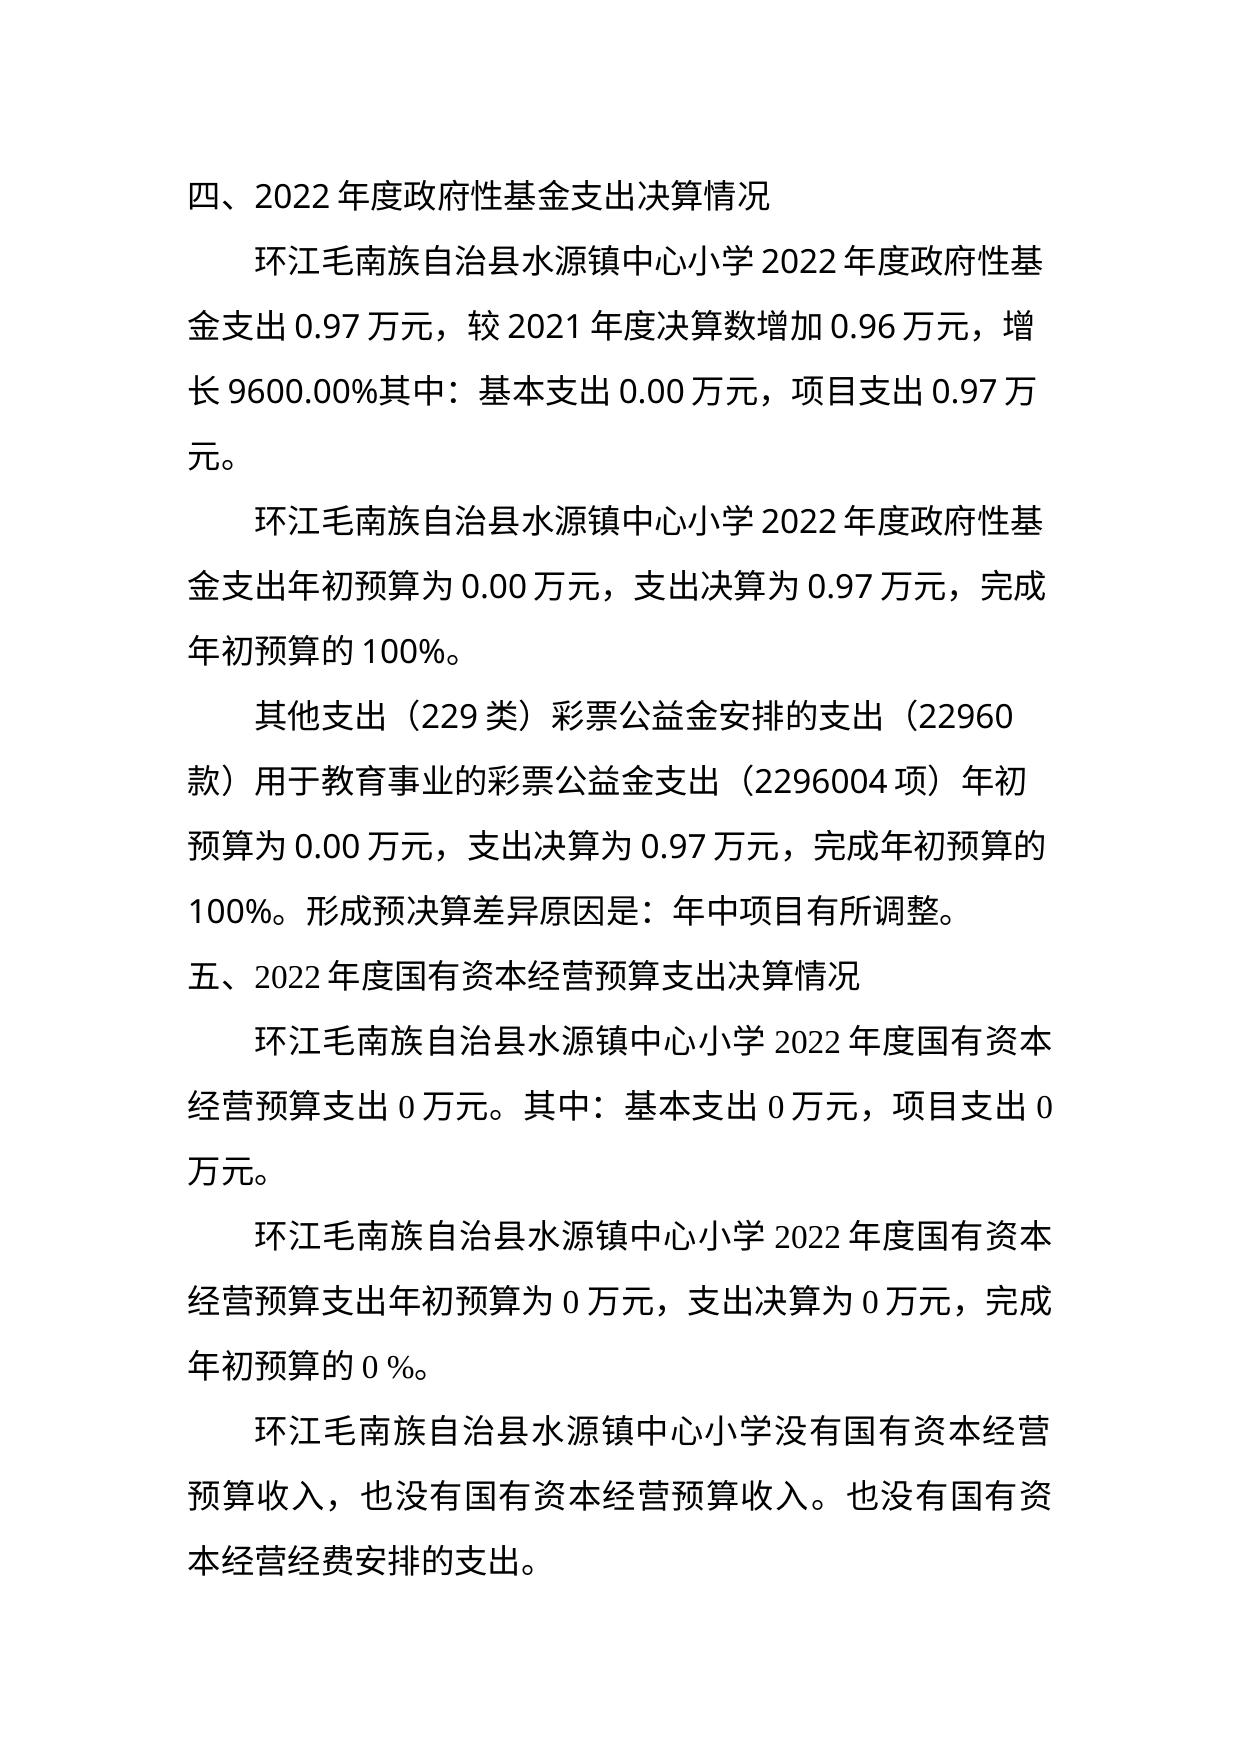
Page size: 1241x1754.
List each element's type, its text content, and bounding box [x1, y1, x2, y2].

text 环江毛南族自治县水源镇中心小学2022年度国有资本经营预算支出 0万元。其中：基本支出 0万元，项目支出 0万元。 [187, 1007, 1053, 1202]
text 五、2022年度国有资本经营预算支出决算情况 [187, 942, 1053, 1007]
text 四、2022年度政府性基金支出决算情况 [187, 162, 1053, 227]
text 环江毛南族自治县水源镇中心小学2022年度政府性基金支出年初预算为0.00万元，支出决算为0.97万元，完成年初预算的100%。 [187, 487, 1053, 682]
text 环江毛南族自治县水源镇中心小学2022年度国有资本经营预算支出年初预算为0 万元，支出决算为0万元，完成年初预算的 0 %。 [187, 1202, 1053, 1397]
text 环江毛南族自治县水源镇中心小学没有国有资本经营预算收入，也没有国有资本经营预算收入。也没有国有资本经营经费安排的支出。 [187, 1397, 1053, 1592]
text 其他支出（229类）彩票公益金安排的支出（22960款）用于教育事业的彩票公益金支出（2296004项）年初预算为0.00万元，支出决算为0.97万元，完成年初预算的100%。形成预决算差异原因是：年中项目有所调整。 [187, 682, 1053, 942]
text 环江毛南族自治县水源镇中心小学2022年度政府性基金支出0.97万元，较2021年度决算数增加0.96万元，增长9600.00%其中：基本支出0.00万元，项目支出0.97万元。 [187, 227, 1053, 487]
